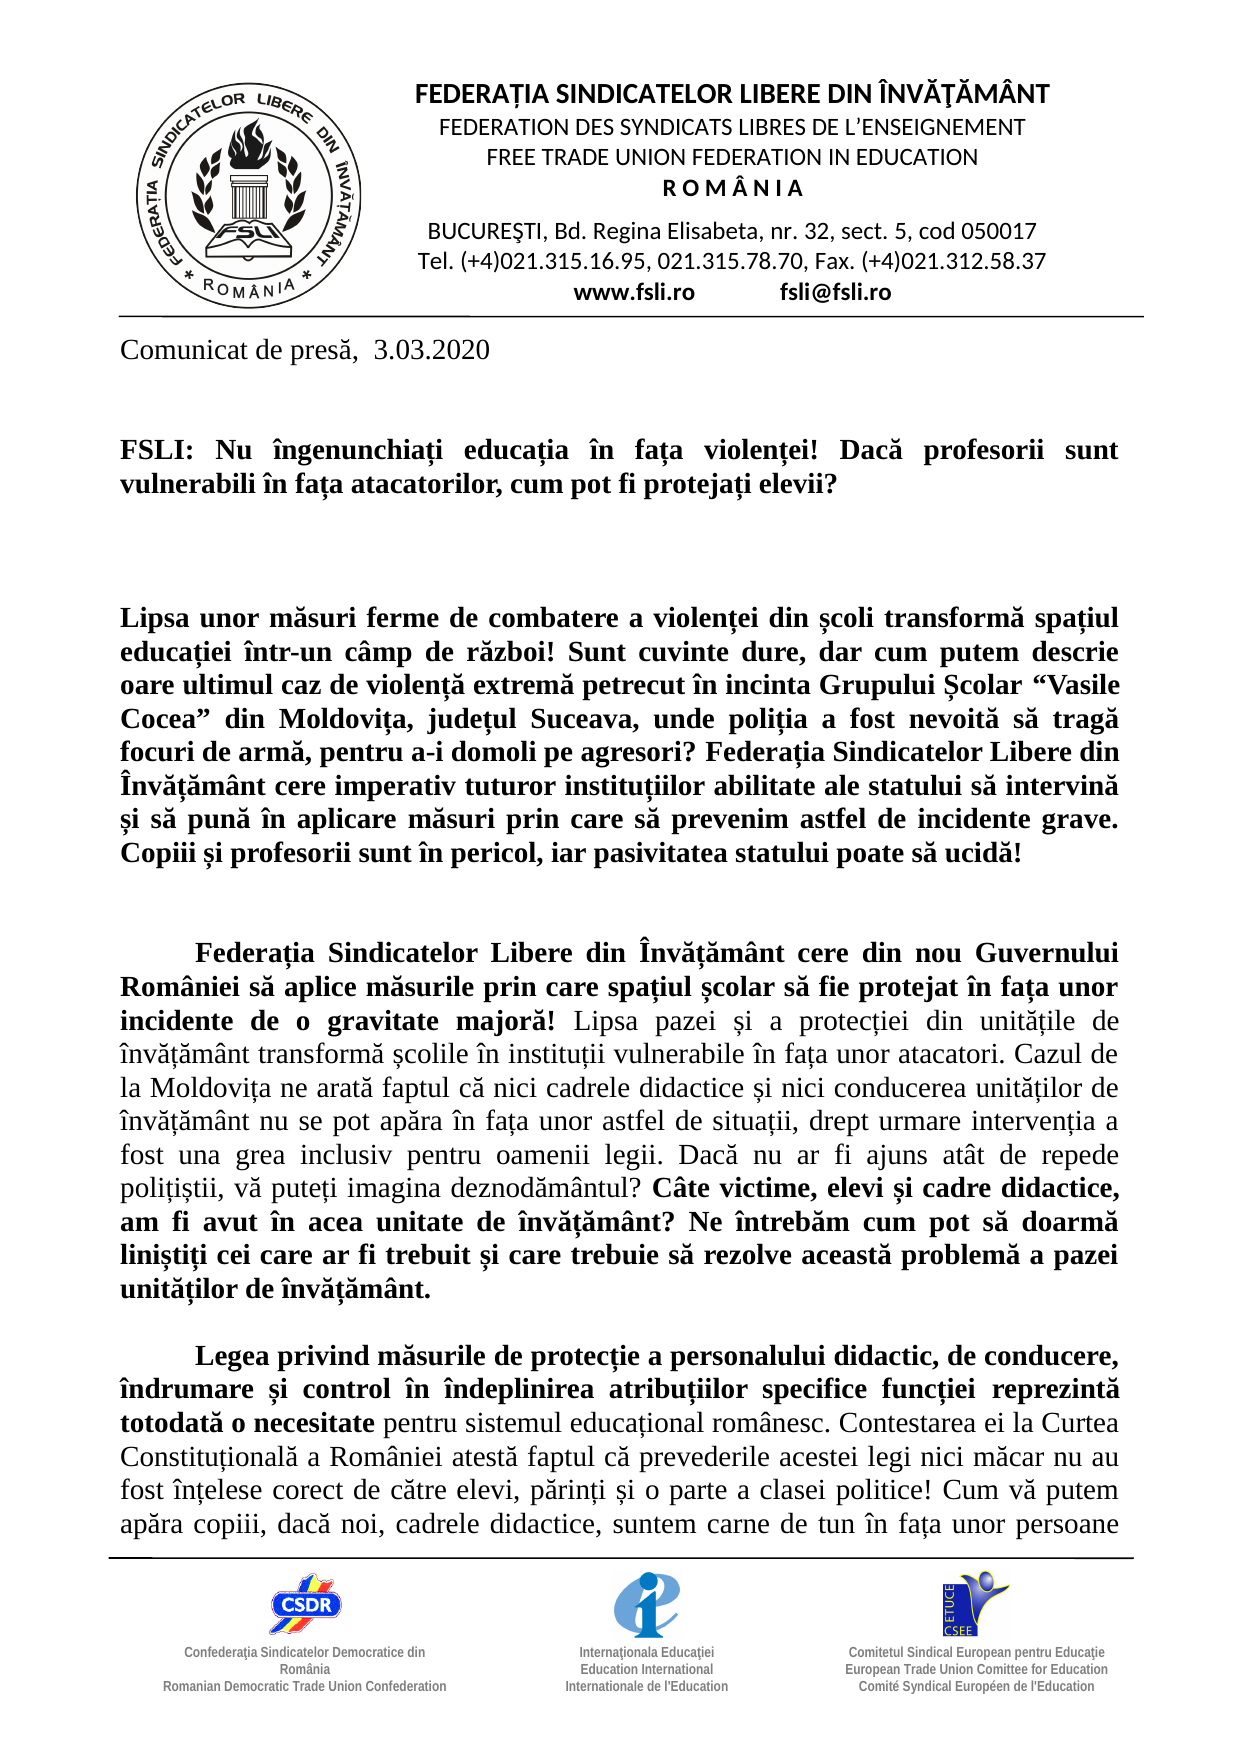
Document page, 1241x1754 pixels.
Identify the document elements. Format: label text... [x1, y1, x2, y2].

picture [135, 82, 362, 309]
text FSLI: Nu îngenunchiați educația în fața violenței! Dacă profesorii sunt vulnerabili în fața atacatorilor, cum pot fi protejați elevii? [120, 432, 1120, 499]
text Federația Sindicatelor Libere din Învățământ cere din nou Guvernului României să aplice măsurile prin care spațiul școlar să fie protejat în fața unor incidente de o gravitate majoră! Lipsa pazei și a protecției din unitățile de învățământ transformă școlile în instituții vulnerabile în fața unor atacatori. Cazul de la Moldovița ne arată faptul că nici cadrele didactice și nici conducerea unităților de învățământ nu se pot apăra în fața unor astfel de situații, drept urmare intervenția a fost una grea inclusiv pentru oamenii legii. Dacă nu ar fi ajuns atât de repede polițiștii, vă puteți imagina deznodământul? Câte victime, elevi și cadre didactice, am fi avut în acea unitate de învățământ? Ne întrebăm cum pot să doarmă liniștiți cei care ar fi trebuit și care trebuie să rezolve această problemă a pazei unităților de învățământ. [120, 936, 1120, 1304]
picture [943, 1570, 1011, 1639]
text Lipsa unor măsuri ferme de combatere a violenței din școli transformă spațiul educației într-un câmp de război! Sunt cuvinte dure, dar cum putem descrie oare ultimul caz de violență extremă petrecut în incinta Grupului Școlar “Vasile Cocea” din Moldovița, județul Suceava, unde poliția a fost nevoită să tragă focuri de armă, pentru a-i domoli pe agresori? Federația Sindicatelor Libere din Învățământ cere imperativ tuturor instituțiilor abilitate ale statului să intervină și să pună în aplicare măsuri prin care să prevenim astfel de incidente grave. Copiii și profesorii sunt în pericol, iar pasivitatea statului poate să ucidă! [120, 600, 1120, 868]
picture [265, 1570, 343, 1639]
text Comunicat de presă, 3.03.2020 [120, 332, 1120, 365]
